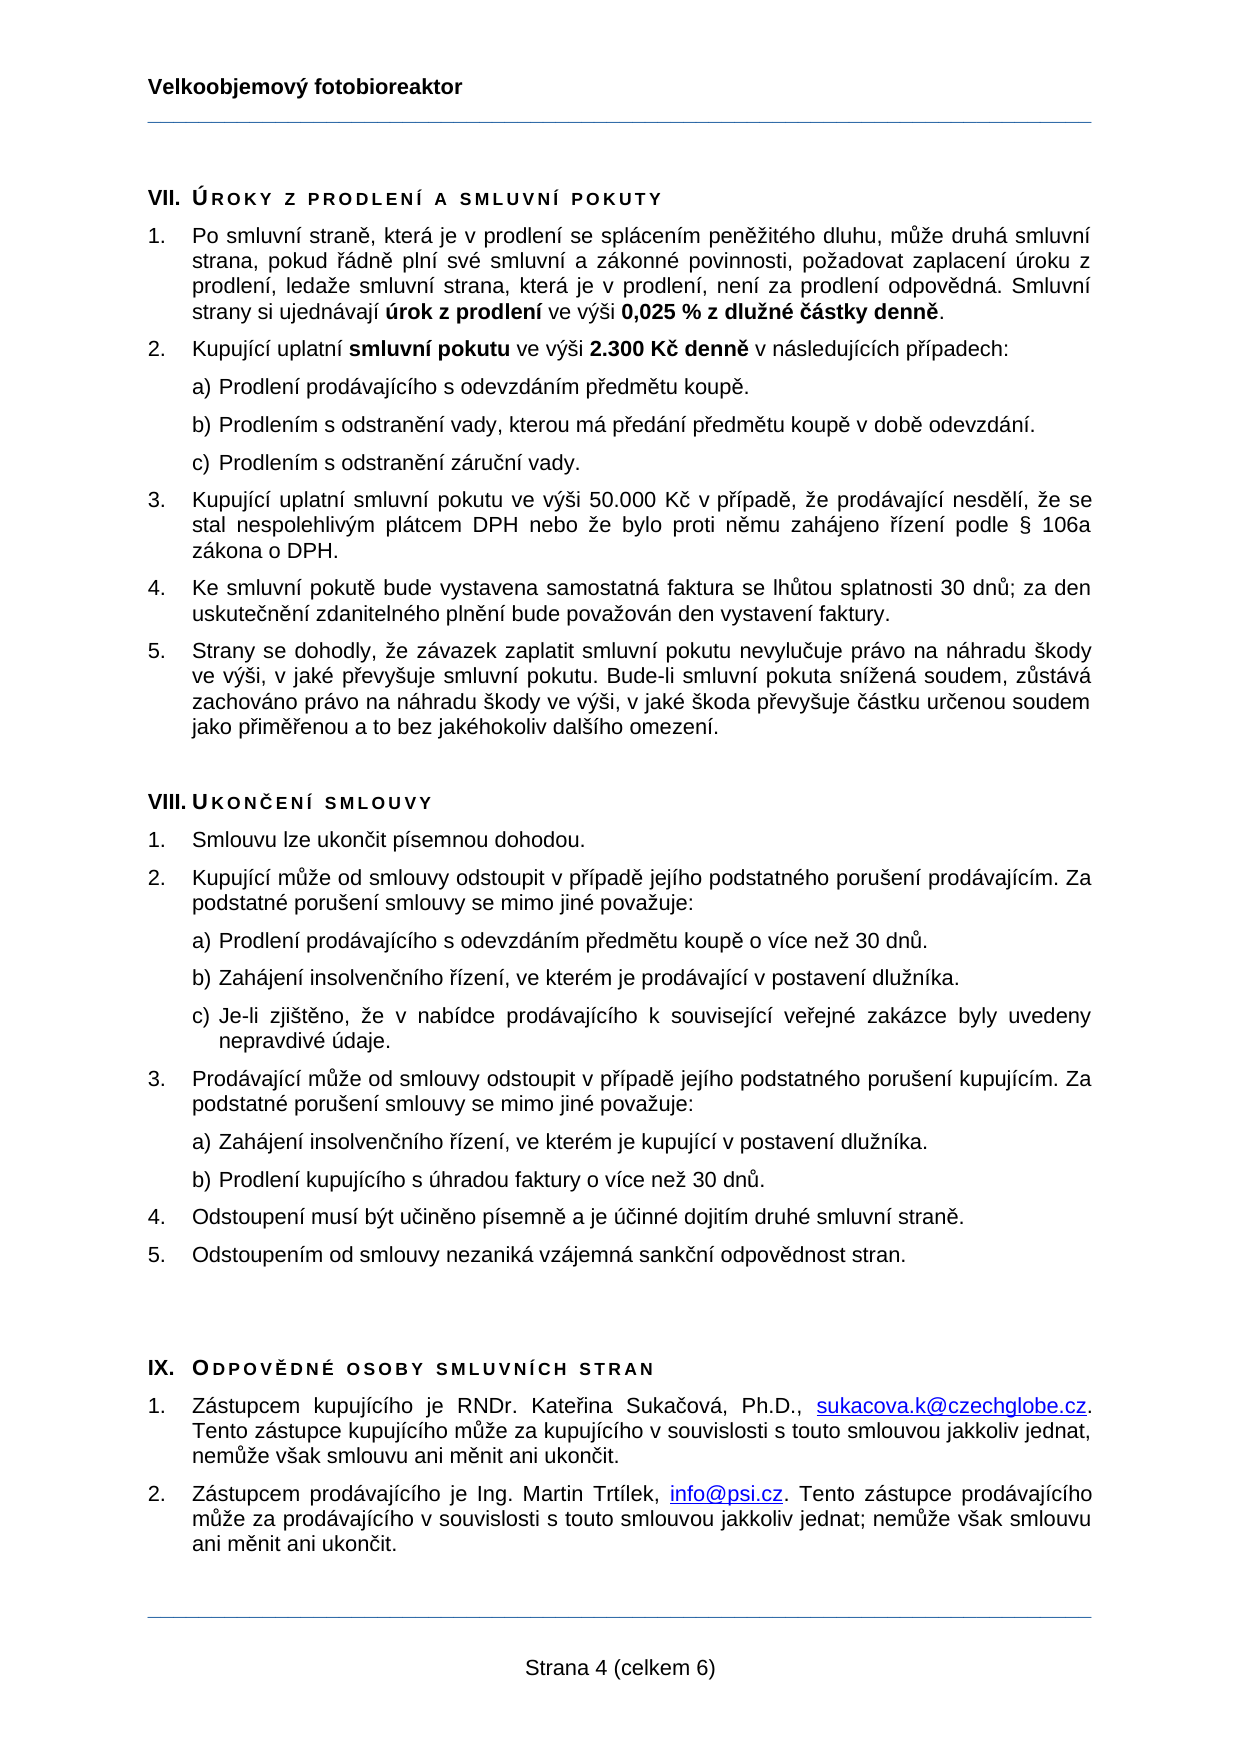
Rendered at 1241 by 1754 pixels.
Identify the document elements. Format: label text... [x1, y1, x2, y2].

list Odstoupení musí být učiněno písemně a je účinné dojitím druhé smluvní straně. [148, 1204, 1093, 1229]
list Prodávající může od smlouvy odstoupit v případě jejího podstatného porušení kupujícím. Za podstatné porušení smlouvy se mimo jiné považuje: [148, 1066, 1093, 1116]
list Úroky z prodlení a smluvní pokuty [148, 185, 1093, 211]
list Kupující může od smlouvy odstoupit v případě jejího podstatného porušení prodávajícím. Za podstatné porušení smlouvy se mimo jiné považuje: [148, 865, 1093, 915]
list Odpovědné osoby smluvních stran [148, 1355, 1093, 1380]
list Prodlení prodávajícího s odevzdáním předmětu koupě o více než 30 dnů. [192, 928, 1093, 953]
list Kupující uplatní smluvní pokutu ve výši 2.300 Kč denně v následujících případech: [148, 336, 1093, 362]
list Kupující uplatní smluvní pokutu ve výši 50.000 Kč v případě, že prodávající nesdělí, že se stal nespolehlivým plátcem DPH nebo že bylo proti němu zahájeno řízení podle § 106a zákona o DPH. [148, 487, 1093, 563]
list Po smluvní straně, která je v prodlení se splácením peněžitého dluhu, může druhá smluvní strana, pokud řádně plní své smluvní a zákonné povinnosti, požadovat zaplacení úroku z prodlení, ledaže smluvní strana, která je v prodlení, není za prodlení odpovědná. Smluvní strany si ujednávají úrok z prodlení ve výši 0,025 % z dlužné částky denně. [148, 223, 1093, 324]
list Zástupcem kupujícího je RNDr. Kateřina Sukačová, Ph.D., sukacova.k@czechglobe.cz. Tento zástupce kupujícího může za kupujícího v souvislosti s touto smlouvou jakkoliv jednat, nemůže však smlouvu ani měnit ani ukončit. [148, 1393, 1093, 1468]
list Ukončení smlouvy [148, 789, 1093, 814]
list Zástupcem prodávajícího je Ing. Martin Trtílek, info@psi.cz. Tento zástupce prodávajícího může za prodávajícího v souvislosti s touto smlouvou jakkoliv jednat; nemůže však smlouvu ani měnit ani ukončit. [148, 1481, 1093, 1557]
list Prodlení kupujícího s úhradou faktury o více než 30 dnů. [192, 1167, 1093, 1192]
list Je-li zjištěno, že v nabídce prodávajícího k související veřejné zakázce byly uvedeny nepravdivé údaje. [192, 1003, 1093, 1053]
list Zahájení insolvenčního řízení, ve kterém je kupující v postavení dlužníka. [192, 1129, 1093, 1154]
list Prodlení prodávajícího s odevzdáním předmětu koupě. [192, 374, 1093, 399]
list Strany se dohodly, že závazek zaplatit smluvní pokutu nevylučuje právo na náhradu škody ve výši, v jaké převyšuje smluvní pokutu. Bude-li smluvní pokuta snížená soudem, zůstává zachováno právo na náhradu škody ve výši, v jaké škoda převyšuje částku určenou soudem jako přiměřenou a to bez jakéhokoliv dalšího omezení. [148, 638, 1093, 739]
list Odstoupením od smlouvy nezaniká vzájemná sankční odpovědnost stran. [148, 1242, 1093, 1267]
list Prodlením s odstranění vady, kterou má předání předmětu koupě v době odevzdání. [192, 412, 1093, 437]
list Zahájení insolvenčního řízení, ve kterém je prodávající v postavení dlužníka. [192, 965, 1093, 991]
list Ke smluvní pokutě bude vystavena samostatná faktura se lhůtou splatnosti 30 dnů; za den uskutečnění zdanitelného plnění bude považován den vystavení faktury. [148, 575, 1093, 626]
list Smlouvu lze ukončit písemnou dohodou. [148, 827, 1093, 852]
list Prodlením s odstranění záruční vady. [192, 449, 1093, 475]
